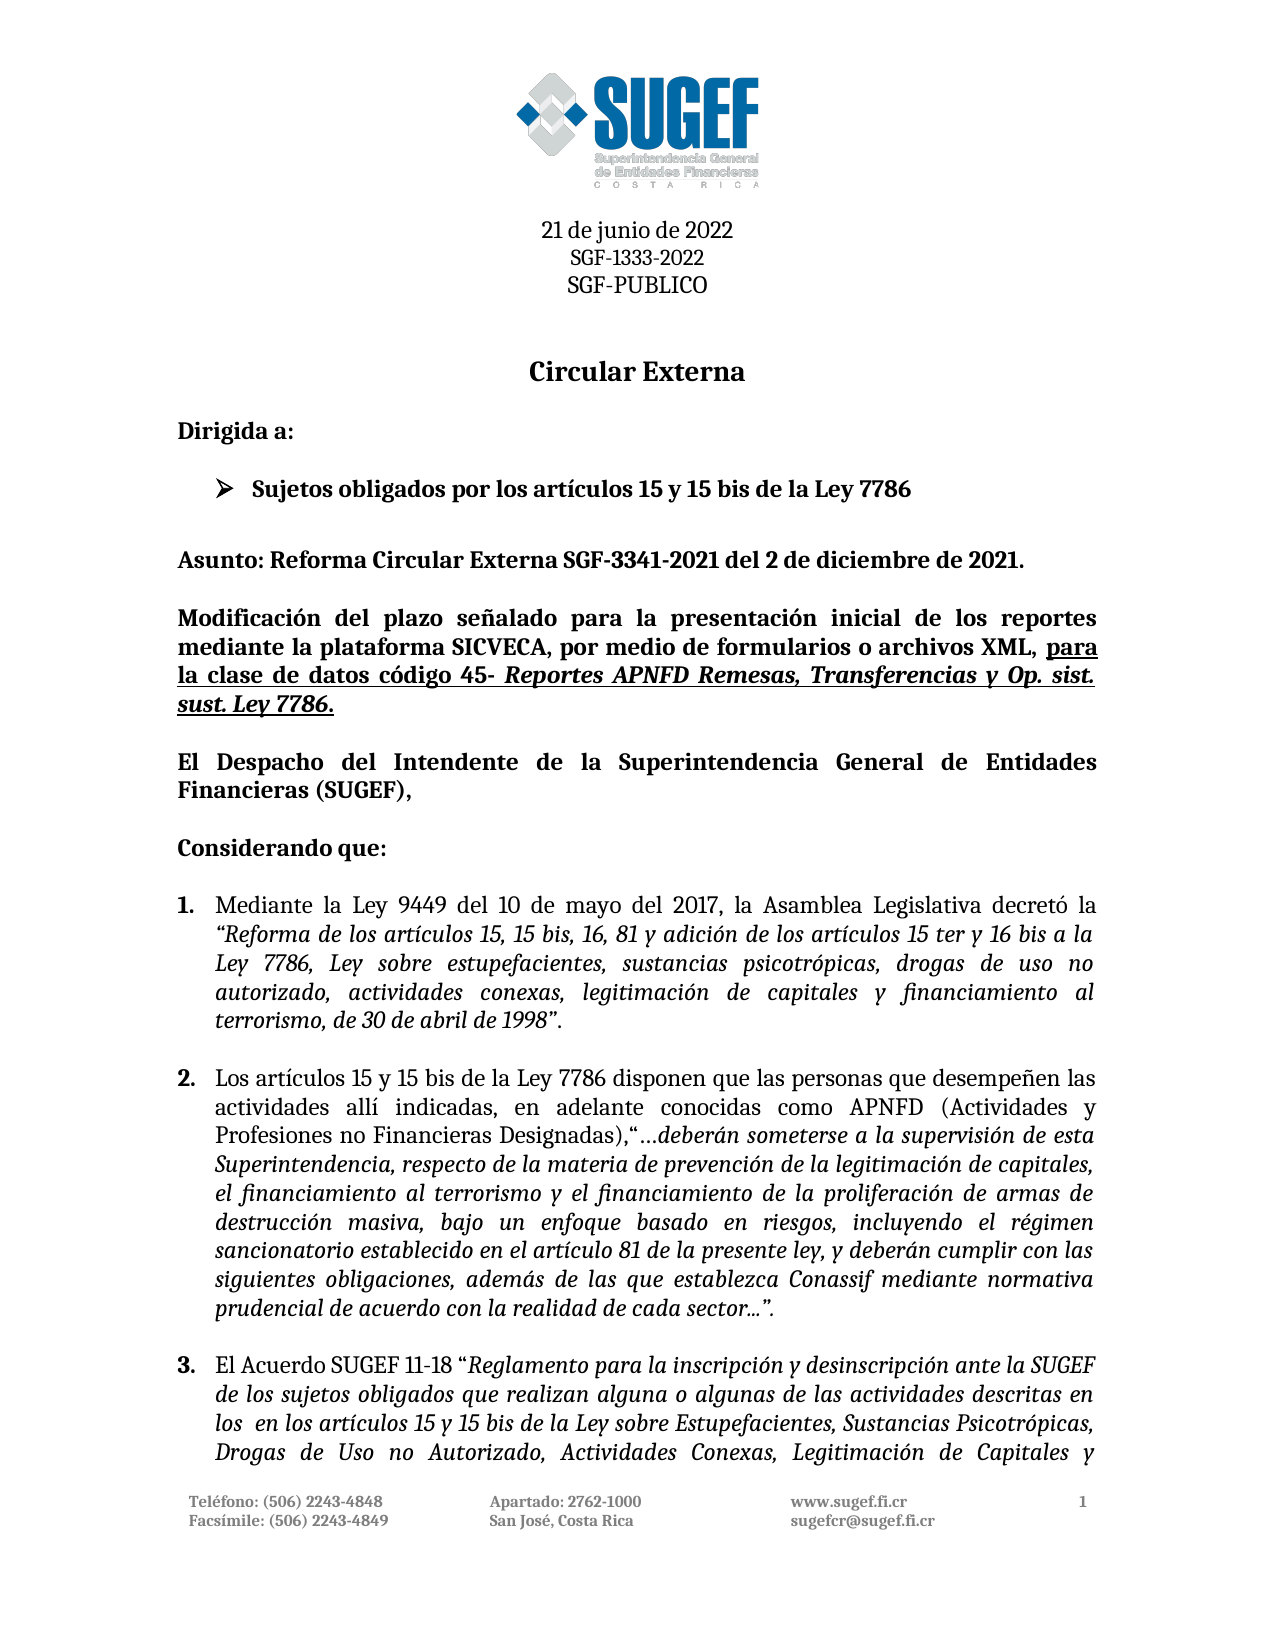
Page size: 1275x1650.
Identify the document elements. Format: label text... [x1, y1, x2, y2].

list Sujetos obligados por los artículos 15 y 15 bis de la Ley 7786 [215, 475, 1098, 503]
list Los artículos 15 y 15 bis de la Ley 7786 disponen que las personas que desempeñen las actividades allí indicadas, en adelante conocidas como APNFD (Actividades y Profesiones no Financieras Designadas),“…deberán someterse a la supervisión de esta Superintendencia, respecto de la materia de prevención de la legitimación de capitales, el financiamiento al terrorismo y el financiamiento de la proliferación de armas de destrucción masiva, bajo un enfoque basado en riesgos, incluyendo el régimen sancionatorio establecido en el artículo 81 de la presente ley, y deberán cumplir con las siguientes obligaciones, además de las que establezca Conassif mediante normativa prudencial de acuerdo con la realidad de cada sector...”. [177, 1064, 1098, 1323]
text Circular Externa [177, 355, 1098, 388]
text Asunto: Reforma Circular Externa SGF-3341-2021 del 2 de diciembre de 2021. [177, 546, 1098, 575]
list Mediante la Ley 9449 del 10 de mayo del 2017, la Asamblea Legislativa decretó la “Reforma de los artículos 15, 15 bis, 16, 81 y adición de los artículos 15 ter y 16 bis a la Ley 7786, Ley sobre estupefacientes, sustancias psicotrópicas, drogas de uso no autorizado, actividades conexas, legitimación de capitales y financiamiento al terrorismo, de 30 de abril de 1998”. [177, 891, 1098, 1035]
text Dirigida a: [177, 417, 1098, 446]
text El Despacho del Intendente de la Superintendencia General de Entidades Financieras (SUGEF), [177, 748, 1098, 805]
text Considerando que: [177, 834, 1098, 863]
text Modificación del plazo señalado para la presentación inicial de los reportes mediante la plataforma SICVECA, por medio de formularios o archivos XML, para la clase de datos código 45- Reportes APNFD Remesas, Transferencias y Op. sist. sust. Ley 7786. [177, 604, 1098, 719]
text 21 de junio de 2022 [177, 216, 1098, 245]
picture [516, 73, 759, 188]
